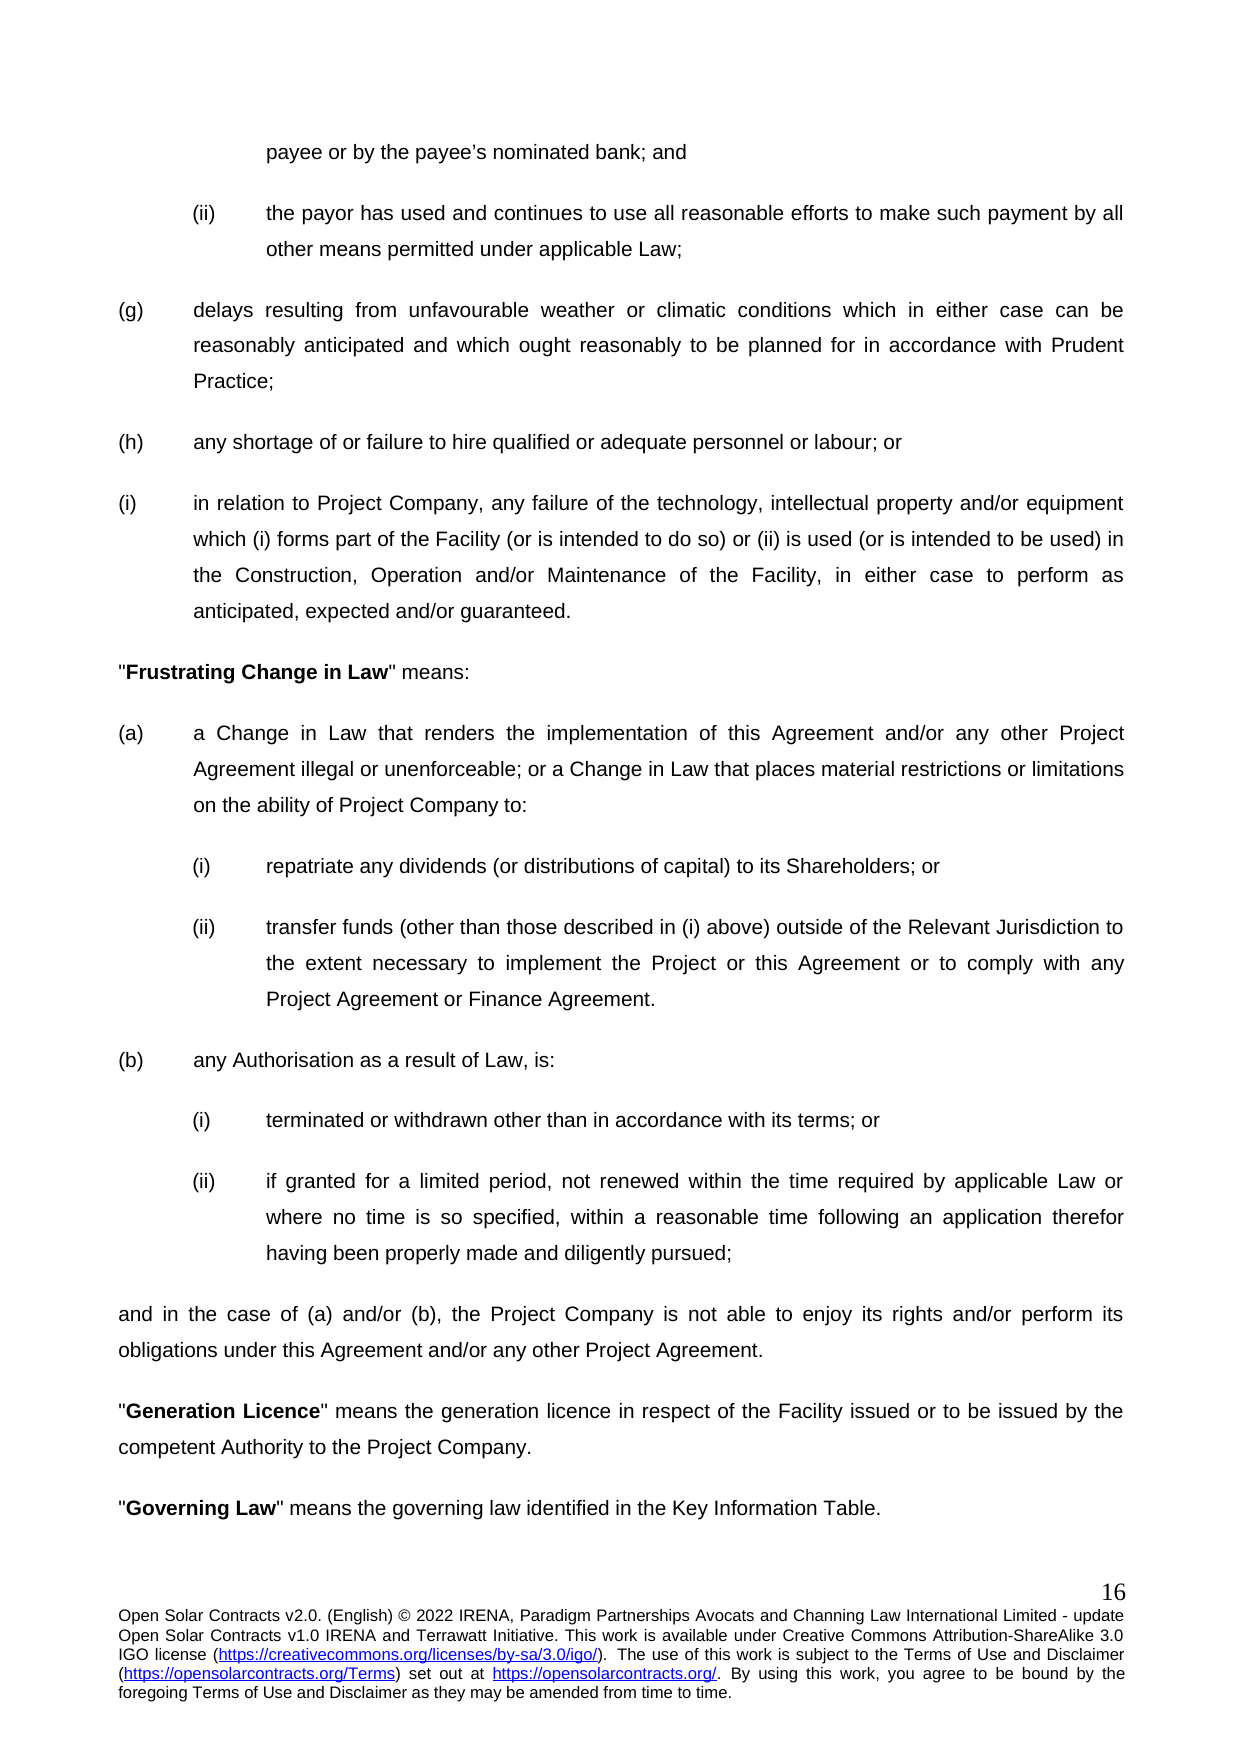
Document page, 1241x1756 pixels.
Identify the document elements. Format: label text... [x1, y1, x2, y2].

text "Generation Licence" means the generation licence in respect of the Facility issued or to be issued by the competent Authority to the Project Company. [118, 1399, 1126, 1459]
list the payor has used and continues to use all reasonable efforts to make such payment by all other means permitted under applicable Law; [192, 201, 1126, 260]
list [192, 139, 1126, 163]
list terminated or withdrawn other than in accordance with its terms; or [192, 1108, 1126, 1132]
text "Governing Law" means the governing law identified in the Key Information Table. [118, 1496, 1126, 1520]
list if granted for a limited period, not renewed within the time required by applicable Law or where no time is so specified, within a reasonable time following an application therefor having been properly made and diligently pursued; [192, 1169, 1126, 1265]
text and in the case of (a) and/or (b), the Project Company is not able to enjoy its rights and/or perform its obligations under this Agreement and/or any other Project Agreement. [118, 1302, 1126, 1362]
list delays resulting from unfavourable weather or climatic conditions which in either case can be reasonably anticipated and which ought reasonably to be planned for in accordance with Prudent Practice; [118, 297, 1126, 393]
list a Change in Law that renders the implementation of this Agreement and/or any other Project Agreement illegal or unenforceable; or a Change in Law that places material restrictions or limitations on the ability of Project Company to: [118, 721, 1126, 817]
list repatriate any dividends (or distributions of capital) to its Shareholders; or [192, 854, 1126, 878]
list transfer funds (other than those described in (i) above) outside of the Relevant Jurisdiction to the extent necessary to implement the Project or this Agreement or to comply with any Project Agreement or Finance Agreement. [192, 914, 1126, 1010]
text "Frustrating Change in Law" means: [118, 660, 1126, 684]
list in relation to Project Company, any failure of the technology, intellectual property and/or equipment which (i) forms part of the Facility (or is intended to do so) or (ii) is used (or is intended to be used) in the Construction, Operation and/or Maintenance of the Facility, in either case to perform as anticipated, expected and/or guaranteed. [118, 491, 1126, 623]
list any Authorisation as a result of Law, is: [118, 1047, 1126, 1071]
list any shortage of or failure to hire qualified or adequate personnel or labour; or [118, 430, 1126, 454]
